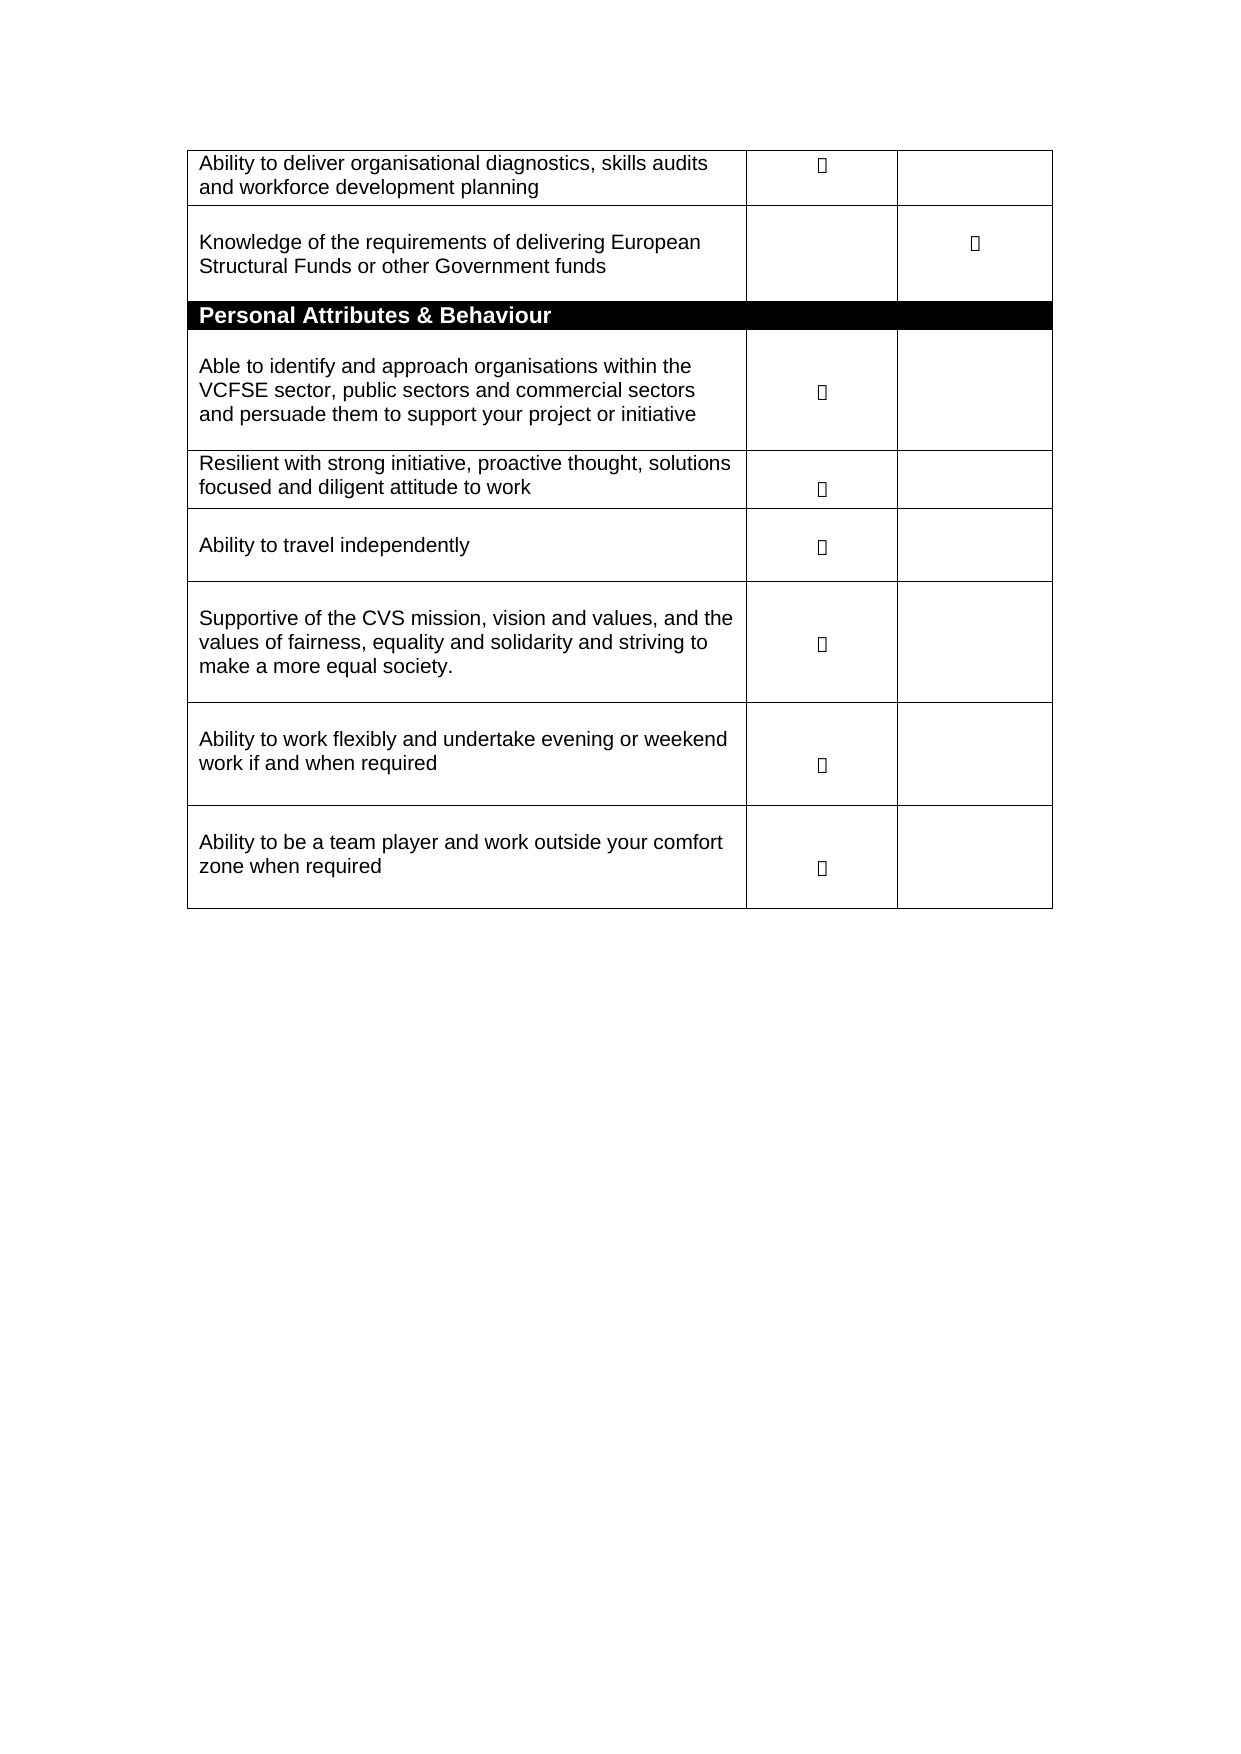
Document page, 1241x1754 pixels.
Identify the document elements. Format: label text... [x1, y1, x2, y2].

table_cell [898, 806, 1052, 908]
table_cell [898, 451, 1052, 508]
table_cell Ability to travel independently [188, 509, 746, 581]
table_cell  [747, 151, 897, 204]
table_cell Supportive of the CVS mission, vision and values, and the values of fairness, equality and solidarity and striving to make a more equal society. [188, 582, 746, 702]
table_cell  [747, 330, 897, 450]
table_cell  [898, 206, 1052, 301]
table_cell Knowledge of the requirements of delivering European Structural Funds or other Government funds [188, 206, 746, 301]
table_cell Resilient with strong initiative, proactive thought, solutions focused and diligent attitude to work [188, 451, 746, 508]
table_cell Ability to work flexibly and undertake evening or weekend work if and when required [188, 703, 746, 805]
table_cell [898, 151, 1052, 204]
table_cell [898, 509, 1052, 581]
table_cell  [747, 582, 897, 702]
table_cell Ability to deliver organisational diagnostics, skills audits and workforce development planning [188, 151, 746, 204]
table_cell Personal Attributes & Behaviour [188, 303, 1052, 329]
table_cell [898, 703, 1052, 805]
table_cell [898, 582, 1052, 702]
table_cell  [747, 703, 897, 805]
table_cell Able to identify and approach organisations within the VCFSE sector, public sectors and commercial sectors and persuade them to support your project or initiative [188, 330, 746, 450]
table_cell  [747, 509, 897, 581]
table_cell  [747, 806, 897, 908]
table_cell Ability to be a team player and work outside your comfort zone when required [188, 806, 746, 908]
table_cell [898, 330, 1052, 450]
table_cell  [747, 451, 897, 508]
table_cell [747, 206, 897, 301]
